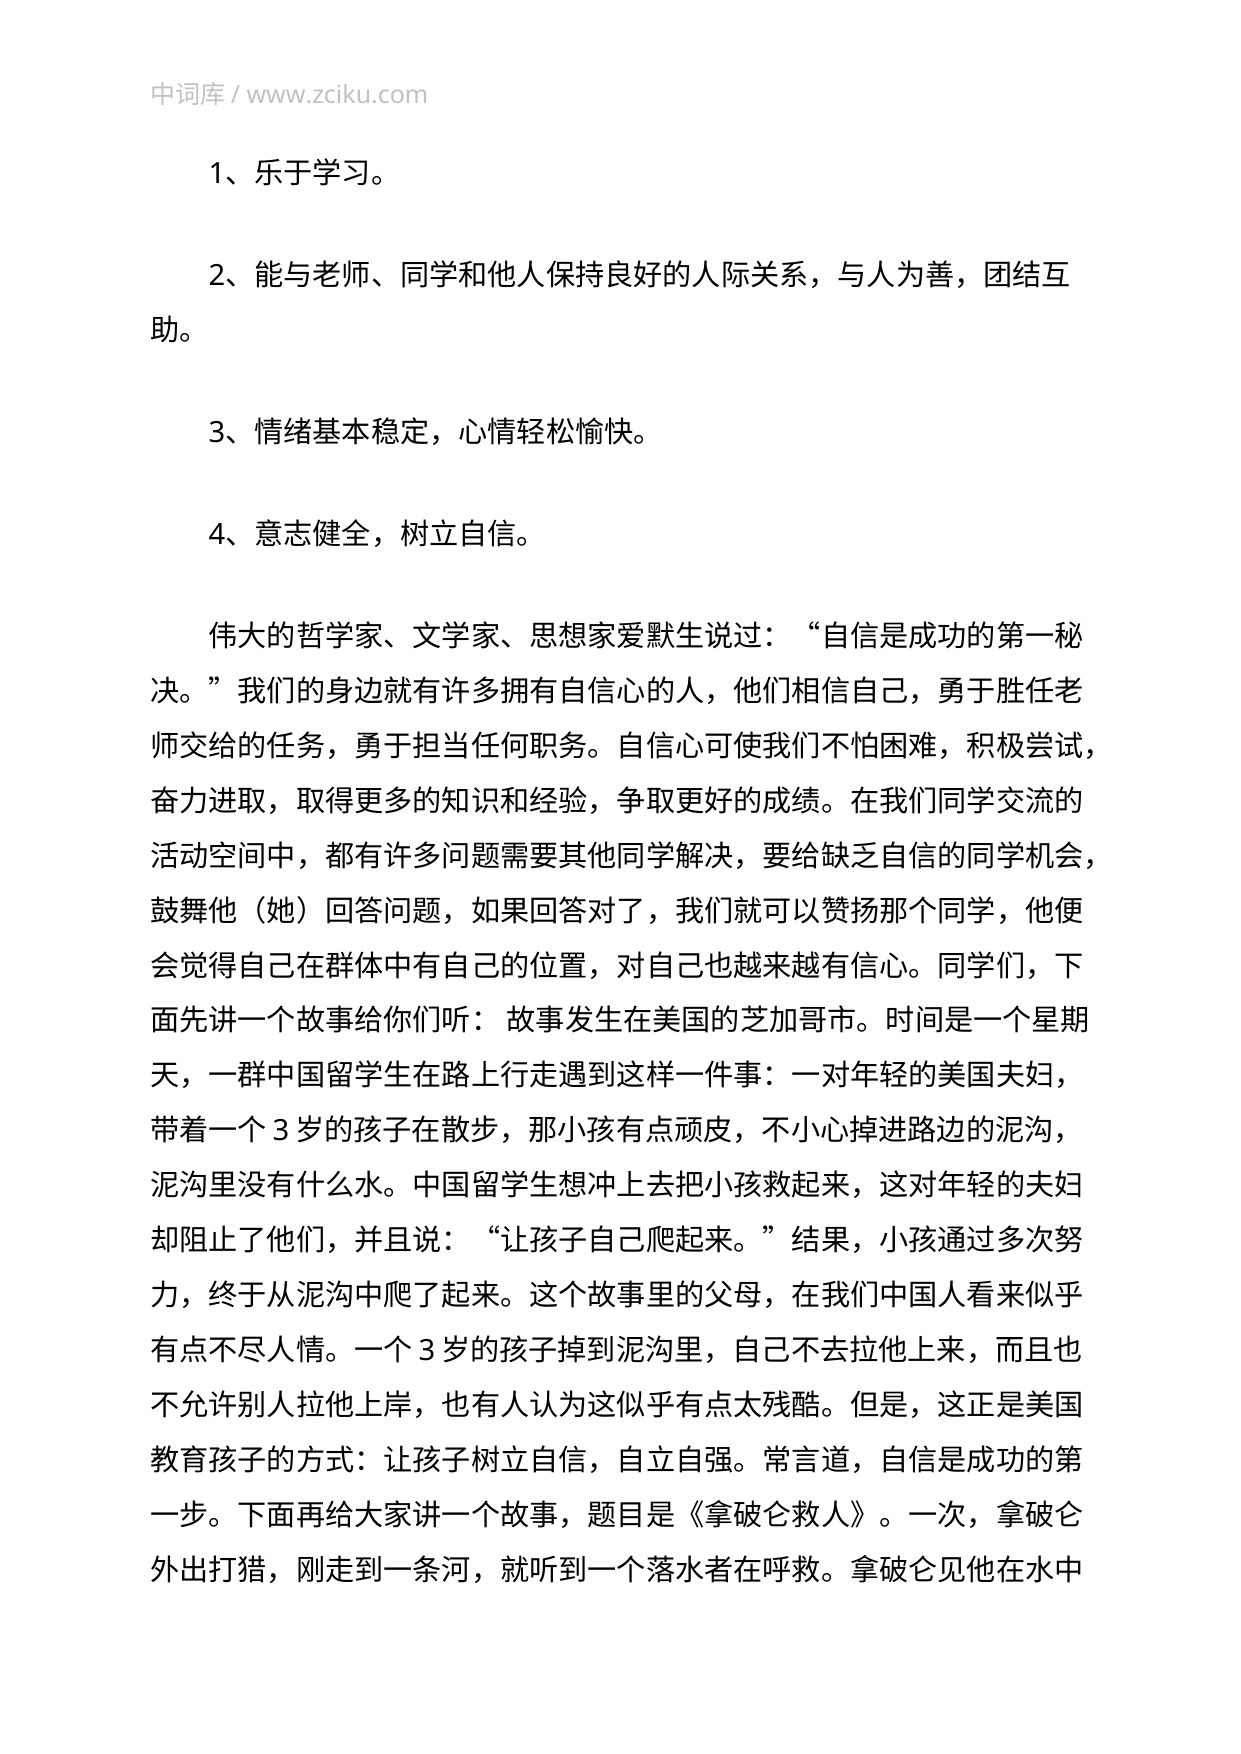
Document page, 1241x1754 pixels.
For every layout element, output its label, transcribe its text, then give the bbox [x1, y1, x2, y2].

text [150, 613, 1090, 1588]
text 2、能与老师、同学和他人保持良好的人际关系，与人为善，团结互助。 [150, 252, 1090, 349]
text 3、情绪基本稳定，心情轻松愉快。 [150, 409, 1090, 451]
text 1、乐于学习。 [150, 150, 1090, 192]
text 4、意志健全，树立自信。 [150, 511, 1090, 553]
